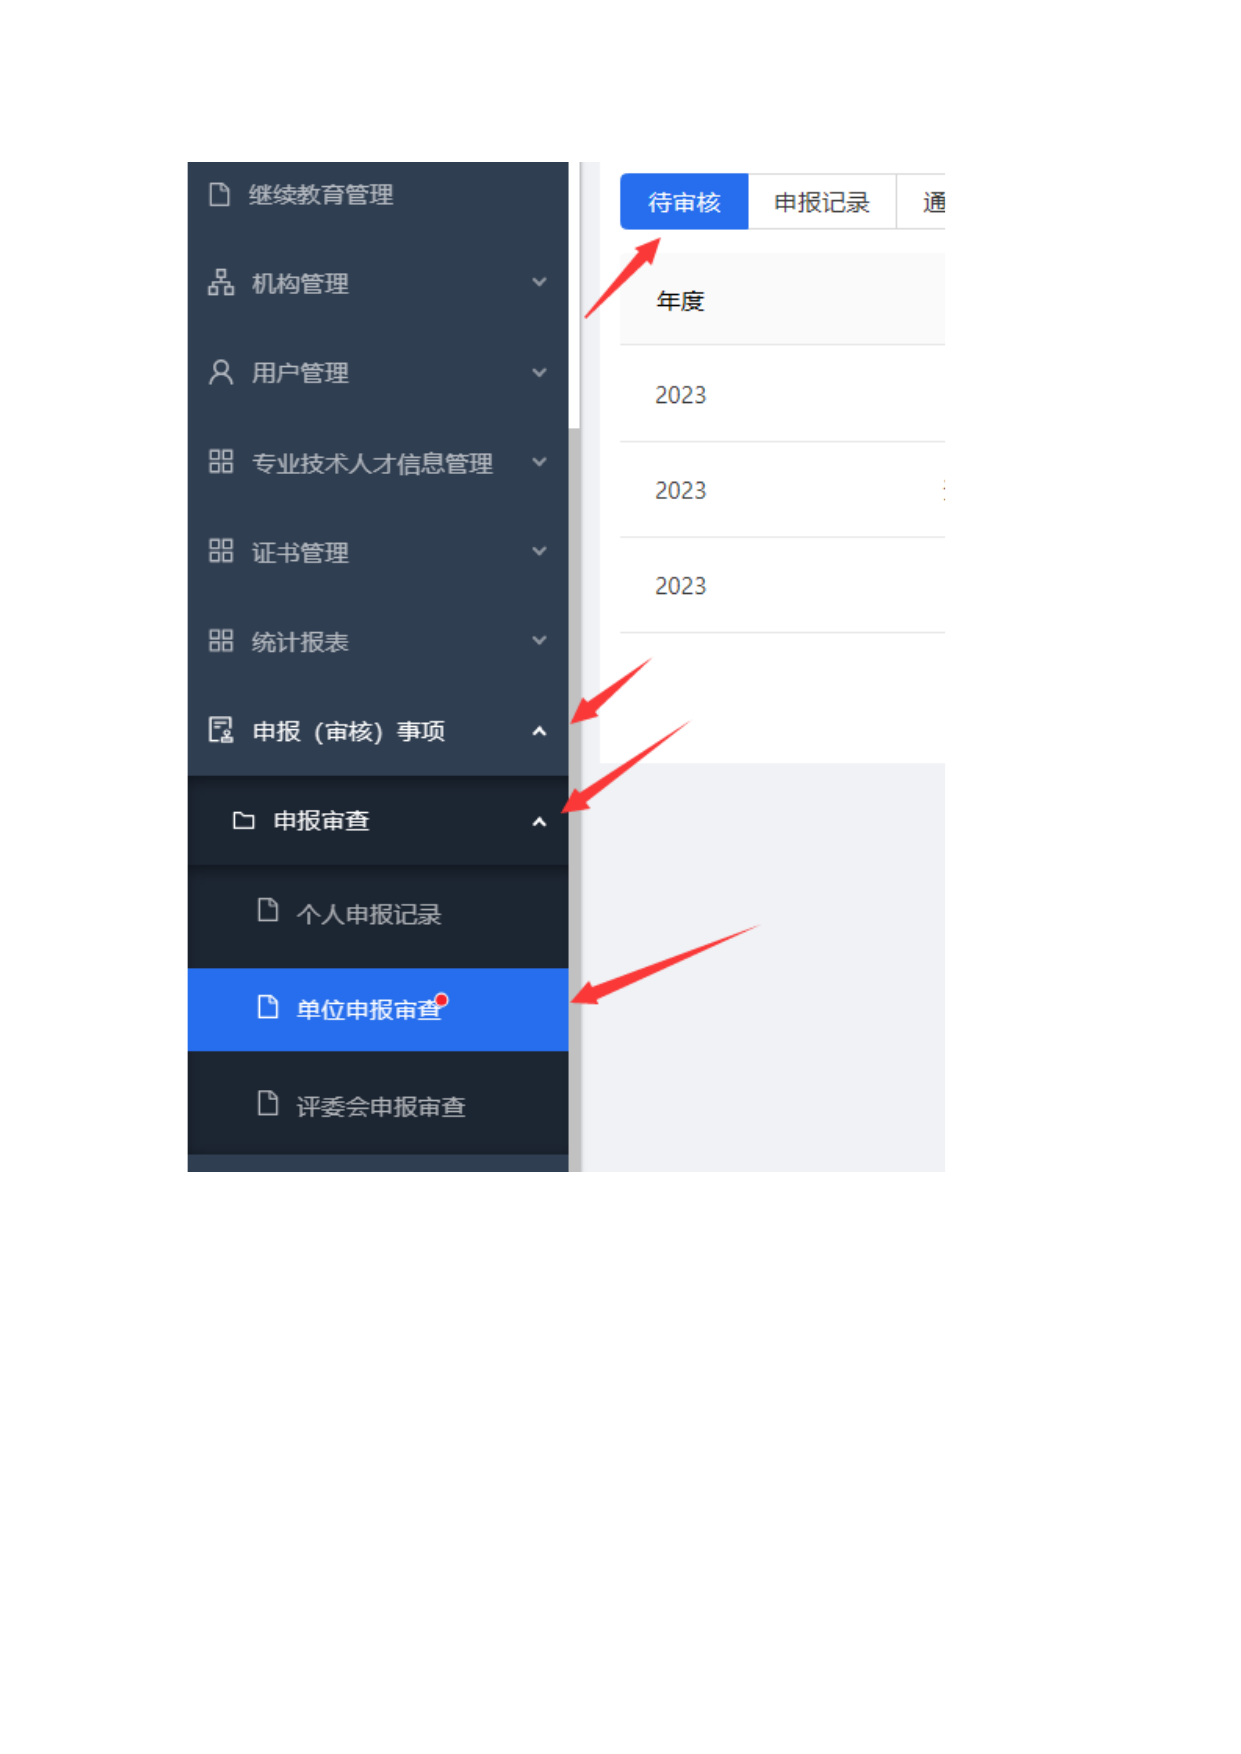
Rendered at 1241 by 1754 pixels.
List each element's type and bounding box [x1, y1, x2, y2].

picture [187, 162, 946, 1172]
